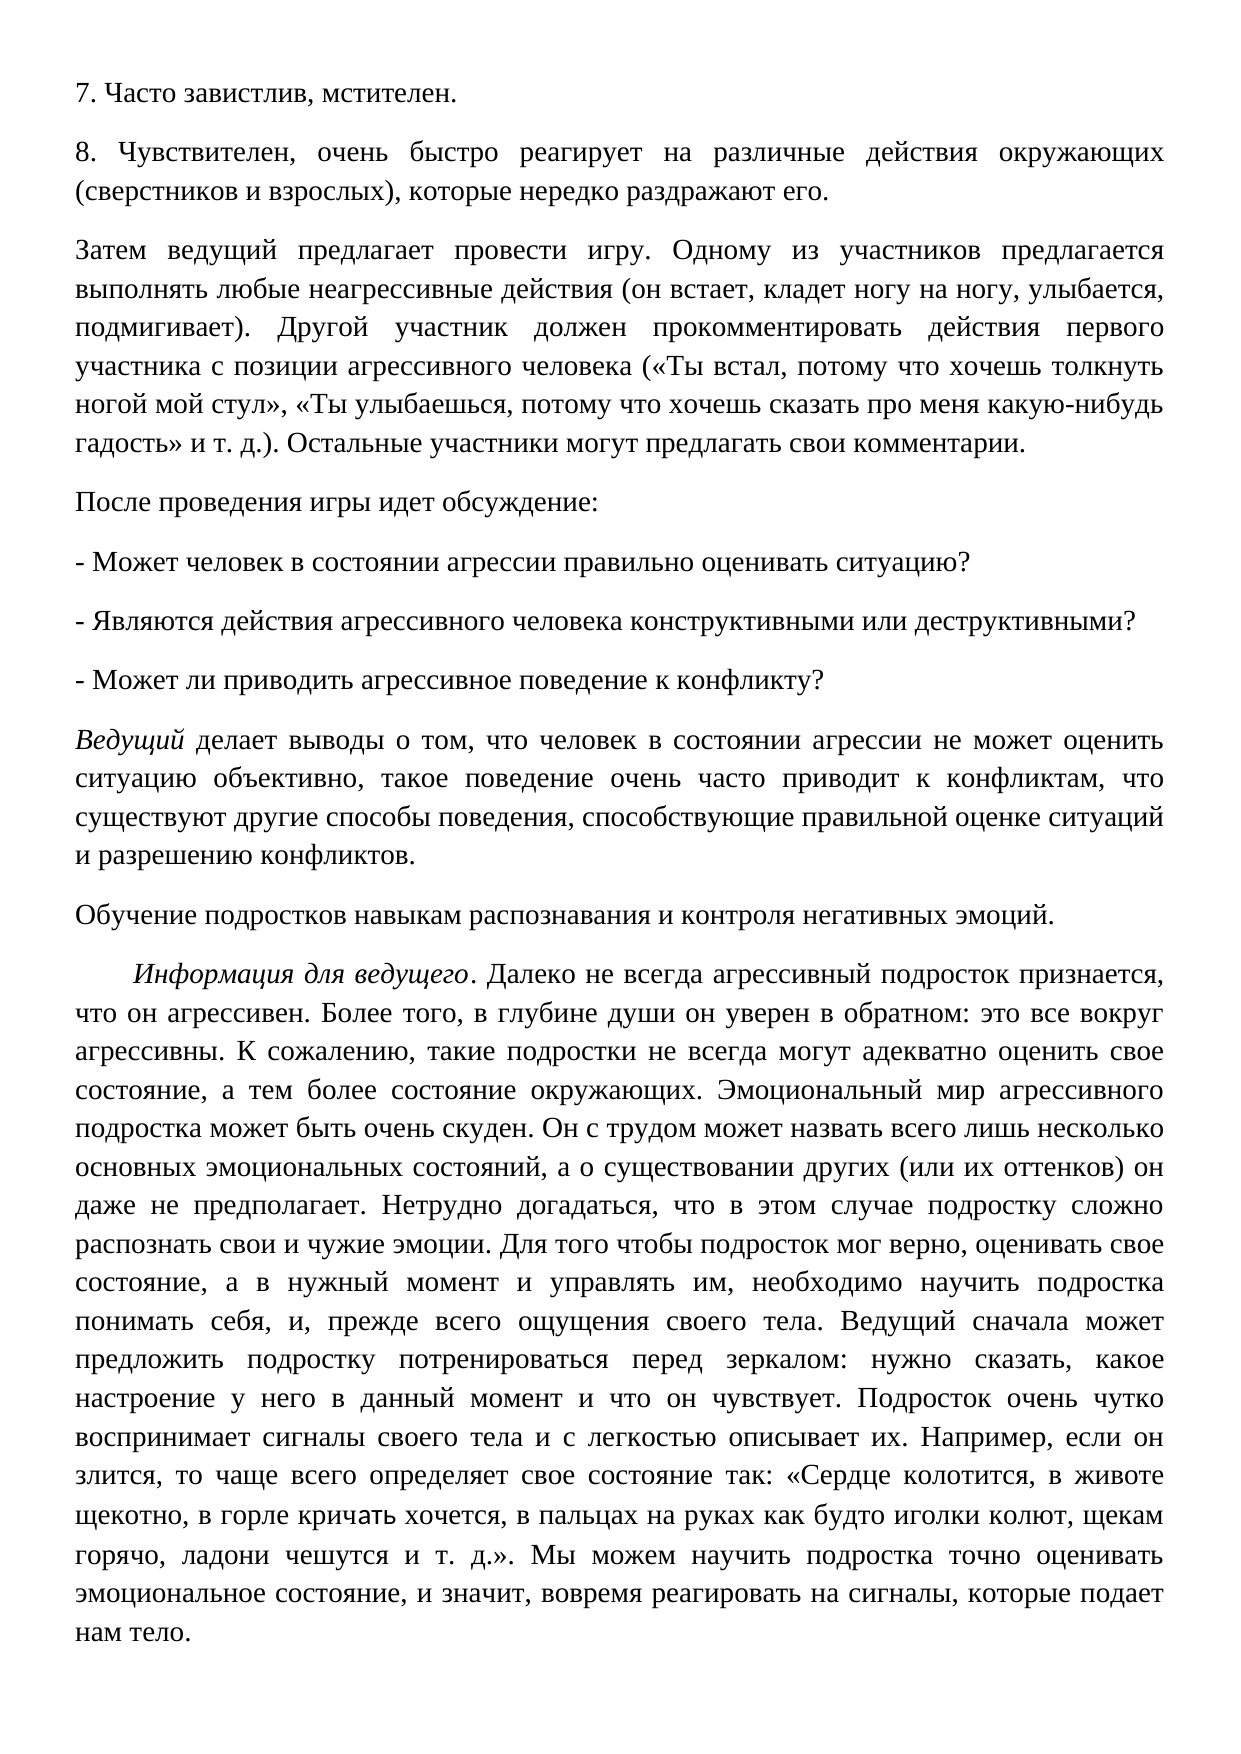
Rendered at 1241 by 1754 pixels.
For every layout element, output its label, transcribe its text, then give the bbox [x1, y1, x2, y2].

text 7. Часто завистлив, мстителен. [75, 75, 1165, 108]
text Затем ведущий предлагает провести игру. Одному из участников предлагается выполнять любые неагрессивные действия (он встает, кладет ногу на ногу, улыбается, подмигивает). Другой участник должен прокомментировать действия первого участника с позиции агрессивного человека («Ты встал, потому что хочешь толкнуть ногой мой стул», «Ты улыбаешься, потому что хочешь сказать про меня какую-нибудь гадость» и т. д.). Остальные участники могут предлагать свои комментарии. [75, 232, 1165, 458]
text - Может человек в состоянии агрессии правильно оценивать ситуацию? [75, 544, 1165, 577]
text - Являются действия агрессивного человека конструктивными или деструктивными? [75, 603, 1165, 637]
text После проведения игры идет обсуждение: [75, 484, 1165, 518]
text Обучение подростков навыкам распознавания и контроля негативных эмоций. [75, 897, 1165, 930]
text 8. Чувствителен, очень быстро реагирует на различные действия окружающих (сверстников и взрослых), которые нередко раздражают его. [75, 134, 1165, 206]
text Информация для ведущего. Далеко не всегда агрессивный подросток признается, что он агрессивен. Более того, в глубине души он уверен в обратном: это все вокруг агрессивны. К сожалению, такие подростки не всегда могут адекватно оценить свое состояние, а тем более состояние окружающих. Эмоциональный мир агрессивного подростка может быть очень скуден. Он с трудом может назвать всего лишь несколько основных эмоциональных состояний, а о существовании других (или их оттенков) он даже не предполагает. Нетрудно догадаться, что в этом случае подростку сложно распознать свои и чужие эмоции. Для того чтобы подросток мог верно, оценивать свое состояние, а в нужный момент и управлять им, необходимо научить подростка понимать себя, и, прежде всего ощущения своего тела. Ведущий сначала может предложить подростку потренироваться перед зеркалом: нужно сказать, какое настроение у него в данный момент и что он чувствует. Подросток очень чутко воспринимает сигналы своего тела и с легкостью описывает их. Например, если он злится, то чаще всего определяет свое состояние так: «Сердце колотится, в животе щекотно, в горле кричать хочется, в пальцах на руках как будто иголки колют, щекам горячо, ладони чешутся и т. д.». Мы можем научить подростка точно оценивать эмоциональное состояние, и значит, вовремя реагировать на сигналы, которые подает нам тело. [75, 956, 1165, 1647]
text Ведущий делает выводы о том, что человек в состоянии агрессии не может оценить ситуацию объективно, такое поведение очень часто приводит к конфликтам, что существуют другие способы поведения, способствующие правильной оценке ситуаций и разрешению конфликтов. [75, 722, 1165, 871]
text - Может ли приводить агрессивное поведение к конфликту? [75, 662, 1165, 696]
